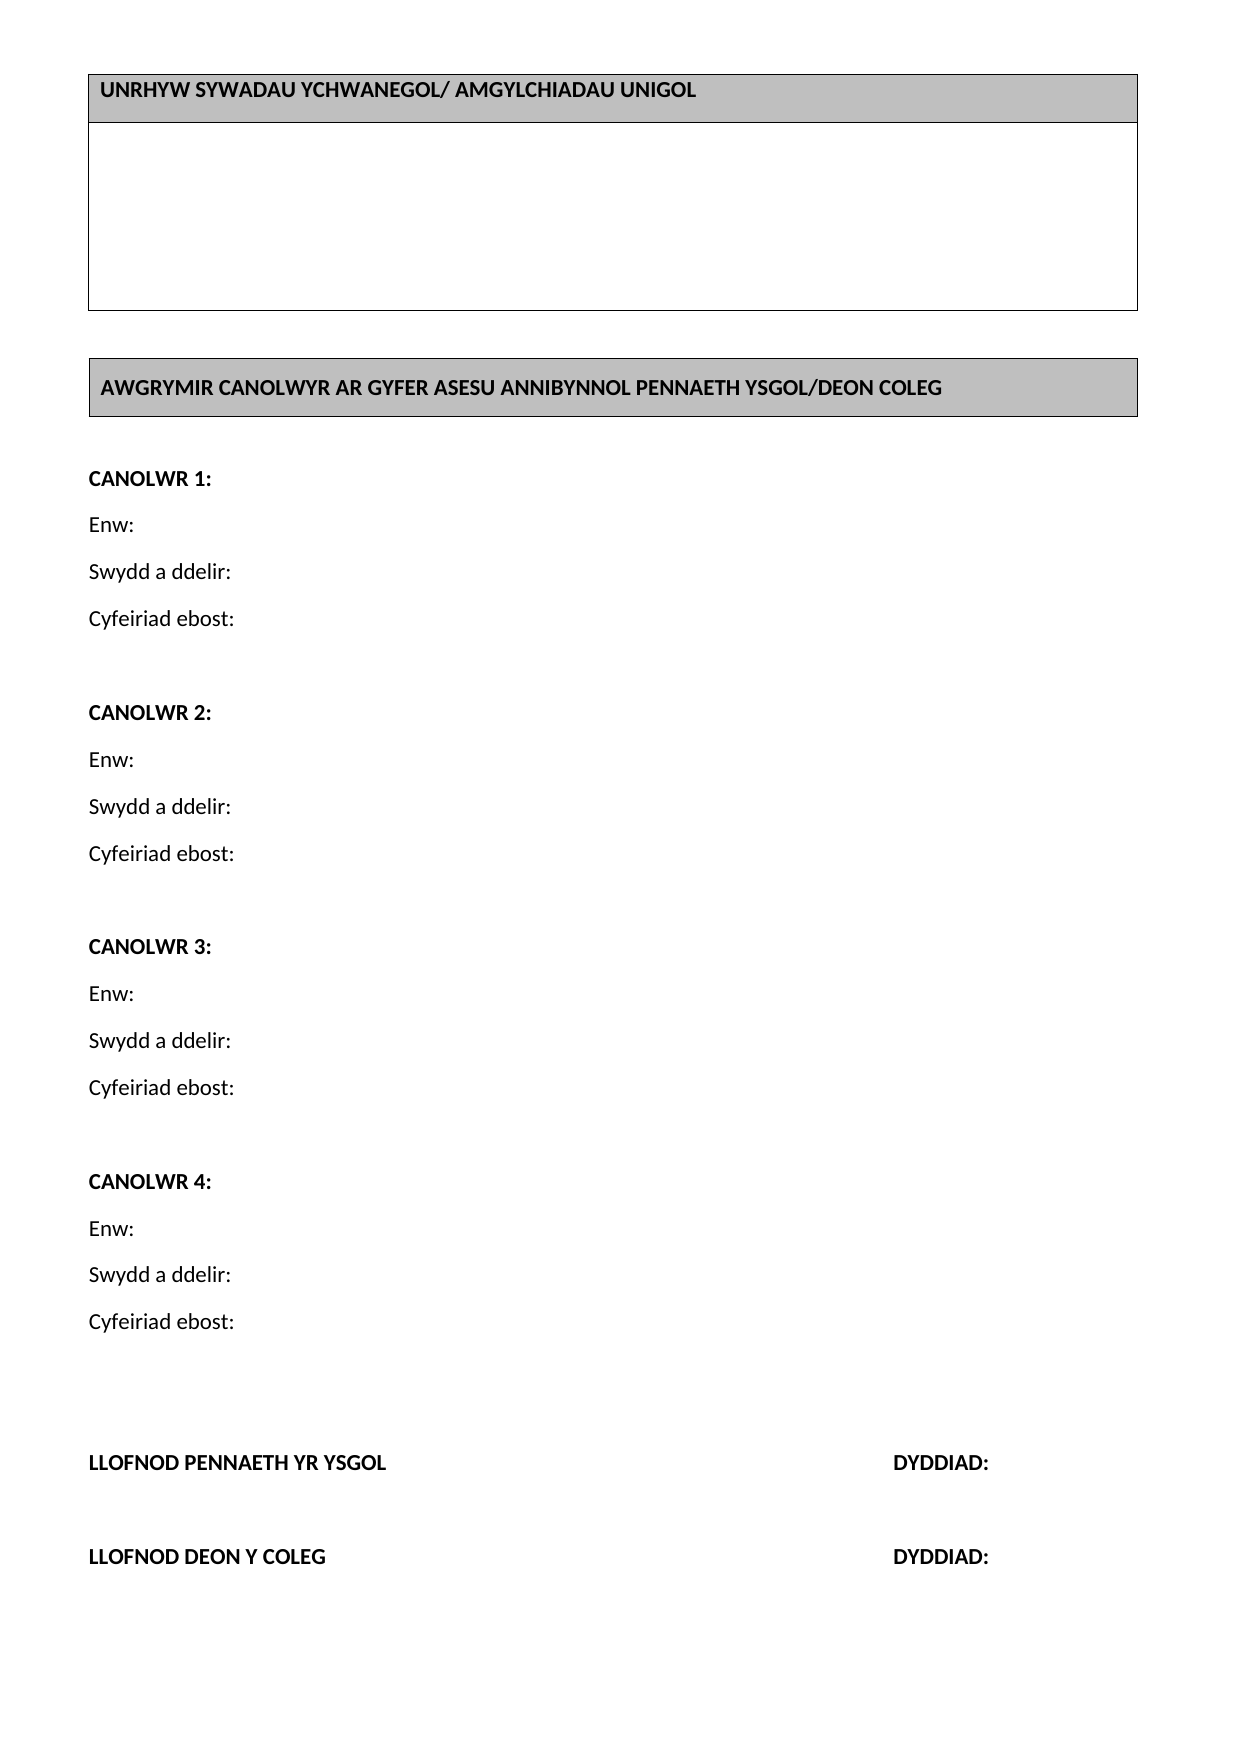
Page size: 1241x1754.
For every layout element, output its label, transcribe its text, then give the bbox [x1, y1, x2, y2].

text CANOLWR 4: [89, 1167, 1090, 1195]
text LLOFNOD DEON Y COLEG DYDDIAD: [89, 1542, 1090, 1570]
text Cyfeiriad ebost: [89, 839, 1090, 867]
text Swydd a ddelir: [89, 1261, 1090, 1289]
text Cyfeiriad ebost: [89, 604, 1090, 632]
text Swydd a ddelir: [89, 557, 1090, 586]
text Cyfeiriad ebost: [89, 1307, 1090, 1336]
text Swydd a ddelir: [89, 792, 1090, 820]
text Cyfeiriad ebost: [89, 1073, 1090, 1101]
text Enw: [89, 1214, 1090, 1242]
text Enw: [89, 979, 1090, 1007]
text Swydd a ddelir: [89, 1026, 1090, 1054]
text CANOLWR 1: [89, 464, 1090, 492]
text CANOLWR 3: [89, 932, 1090, 961]
table_header UNRHYW SYWADAU YCHWANEGOL/ AMGYLCHIADAU UNIGOL [89, 75, 1137, 122]
text Enw: [89, 511, 1090, 539]
table_header AWGRYMIR CANOLWYR AR GYFER ASESU ANNIBYNNOL PENNAETH YSGOL/DEON COLEG [90, 359, 1137, 416]
text Enw: [89, 745, 1090, 773]
table_cell [89, 123, 1137, 310]
text LLOFNOD PENNAETH YR YSGOL DYDDIAD: [89, 1448, 1090, 1476]
text CANOLWR 2: [89, 698, 1090, 726]
